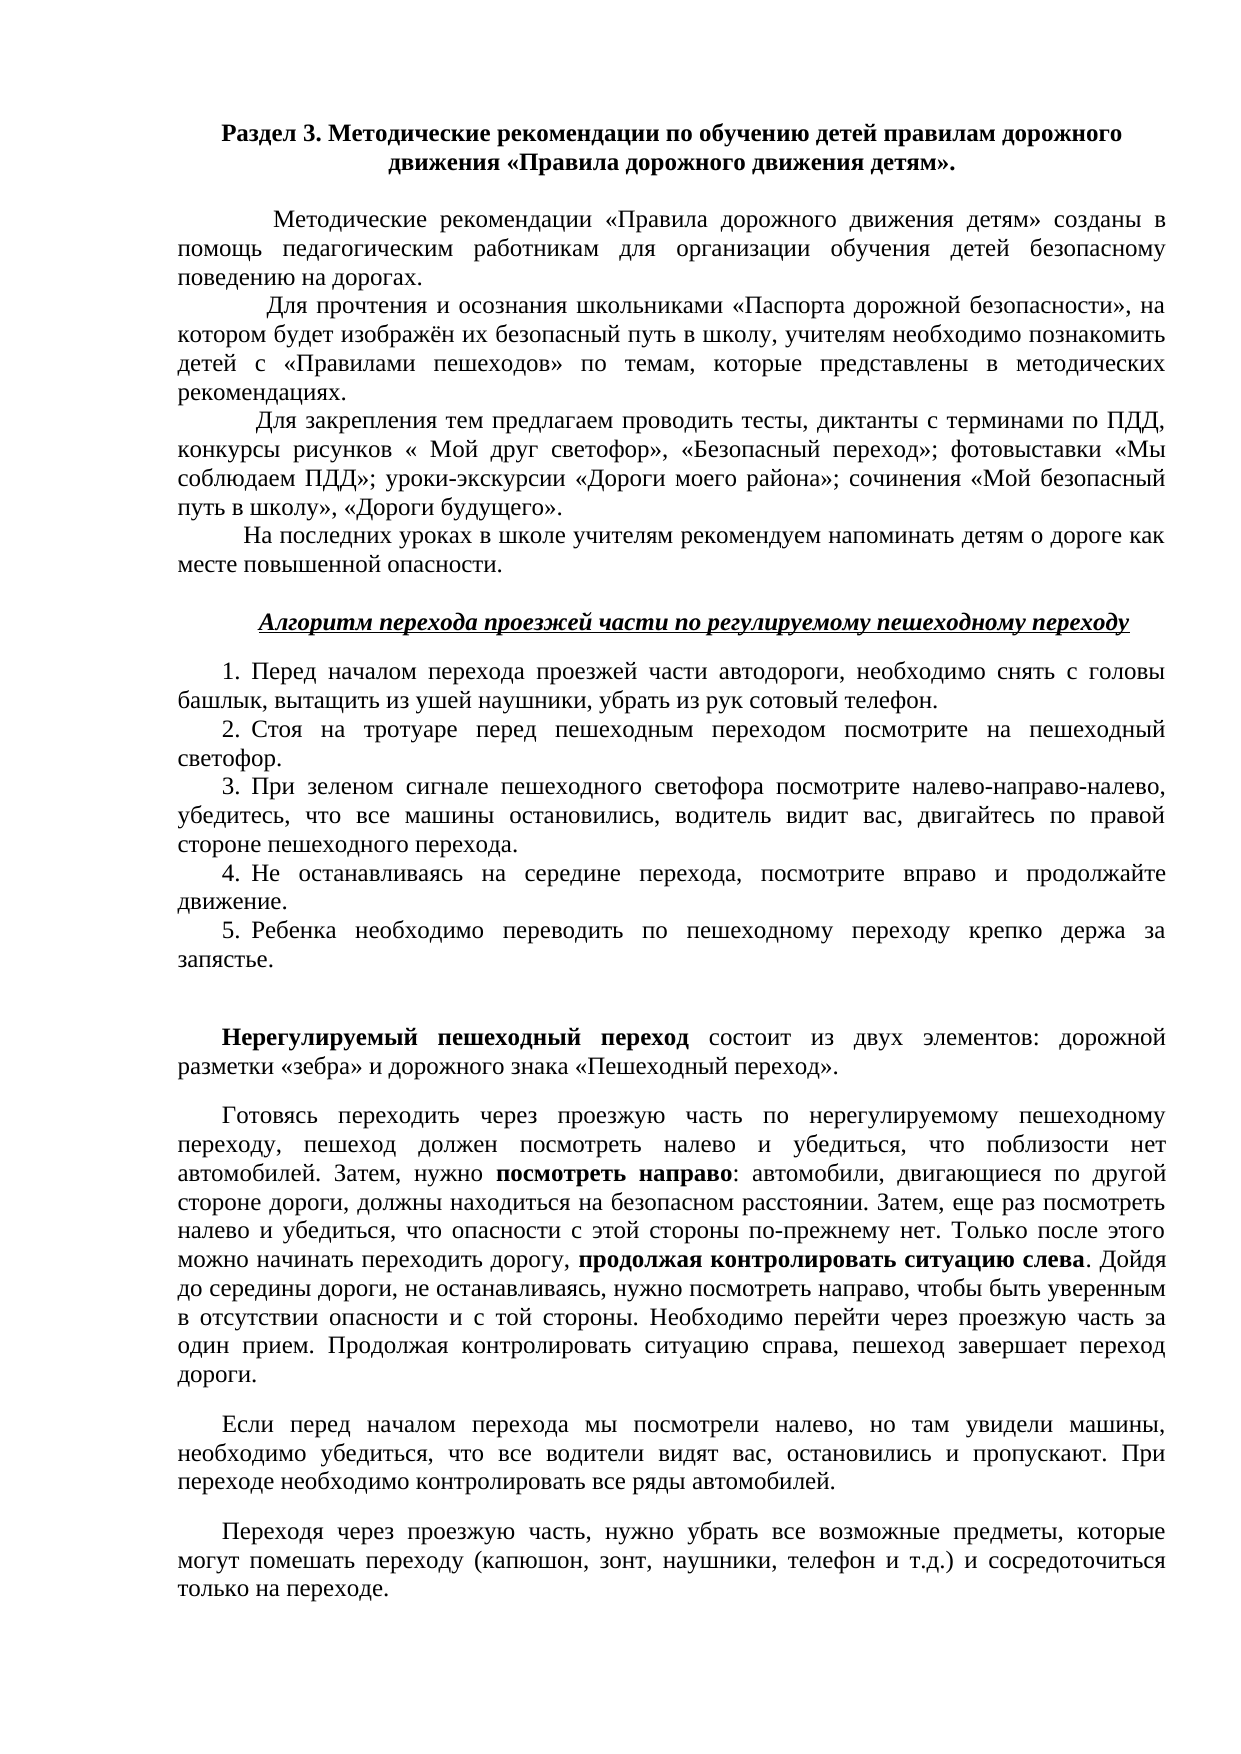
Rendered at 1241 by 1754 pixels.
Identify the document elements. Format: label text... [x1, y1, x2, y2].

list При зеленом сигнале пешеходного светофора посмотрите налево-направо-налево, убедитесь, что все машины остановились, водитель видит вас, двигайтесь по правой стороне пешеходного перехода. [177, 771, 1167, 858]
text Нерегулируемый пешеходный переход состоит из двух элементов: дорожной разметки «зебра» и дорожного знака «Пешеходный переход». [177, 1022, 1167, 1080]
list Ребенка необходимо переводить по пешеходному переходу крепко держа за запястье. [177, 915, 1167, 973]
text Для прочтения и осознания школьниками «Паспорта дорожной безопасности», на котором будет изображён их безопасный путь в школу, учителям необходимо познакомить детей с «Правилами пешеходов» по темам, которые представлены в методических рекомендациях. [177, 291, 1167, 406]
text Переходя через проезжую часть, нужно убрать все возможные предметы, которые могут помешать переходу (капюшон, зонт, наушники, телефон и т.д.) и сосредоточиться только на переходе. [177, 1516, 1167, 1602]
text Готовясь переходить через проезжую часть по нерегулируемому пешеходному переходу, пешеход должен посмотреть налево и убедиться, что поблизости нет автомобилей. Затем, нужно посмотреть направо: автомобили, двигающиеся по другой стороне дороги, должны находиться на безопасном расстоянии. Затем, еще раз посмотреть налево и убедиться, что опасности с этой стороны по-прежнему нет. Только после этого можно начинать переходить дорогу, продолжая контролировать ситуацию слева. Дойдя до середины дороги, не останавливаясь, нужно посмотреть направо, чтобы быть уверенным в отсутствии опасности и с той стороны. Необходимо перейти через проезжую часть за один прием. Продолжая контролировать ситуацию справа, пешеход завершает переход дороги. [177, 1101, 1167, 1388]
text Если перед началом перехода мы посмотрели налево, но там увидели машины, необходимо убедиться, что все водители видят вас, остановились и пропускают. При переходе необходимо контролировать все ряды автомобилей. [177, 1409, 1167, 1495]
text Раздел 3. Методические рекомендации по обучению детей правилам дорожного движения «Правила дорожного движения детям». [177, 118, 1167, 176]
text Методические рекомендации «Правила дорожного движения детям» созданы в помощь педагогическим работникам для организации обучения детей безопасному поведению на дорогах. [177, 204, 1167, 291]
text На последних уроках в школе учителям рекомендуем напоминать детям о дороге как месте повышенной опасности. [177, 521, 1167, 578]
text Алгоритм перехода проезжей части по регулируемому пешеходному переходу [177, 607, 1167, 636]
list Не останавливаясь на середине перехода, посмотрите вправо и продолжайте движение. [177, 858, 1167, 915]
list Перед началом перехода проезжей части автодороги, необходимо снять с головы башлык, вытащить из ушей наушники, убрать из рук сотовый телефон. [177, 656, 1167, 714]
text Для закрепления тем предлагаем проводить тесты, диктанты с терминами по ПДД, конкурсы рисунков « Мой друг светофор», «Безопасный переход»; фотовыставки «Мы соблюдаем ПДД»; уроки-экскурсии «Дороги моего района»; сочинения «Мой безопасный путь в школу», «Дороги будущего». [177, 406, 1167, 521]
list Стоя на тротуаре перед пешеходным переходом посмотрите на пешеходный светофор. [177, 714, 1167, 771]
